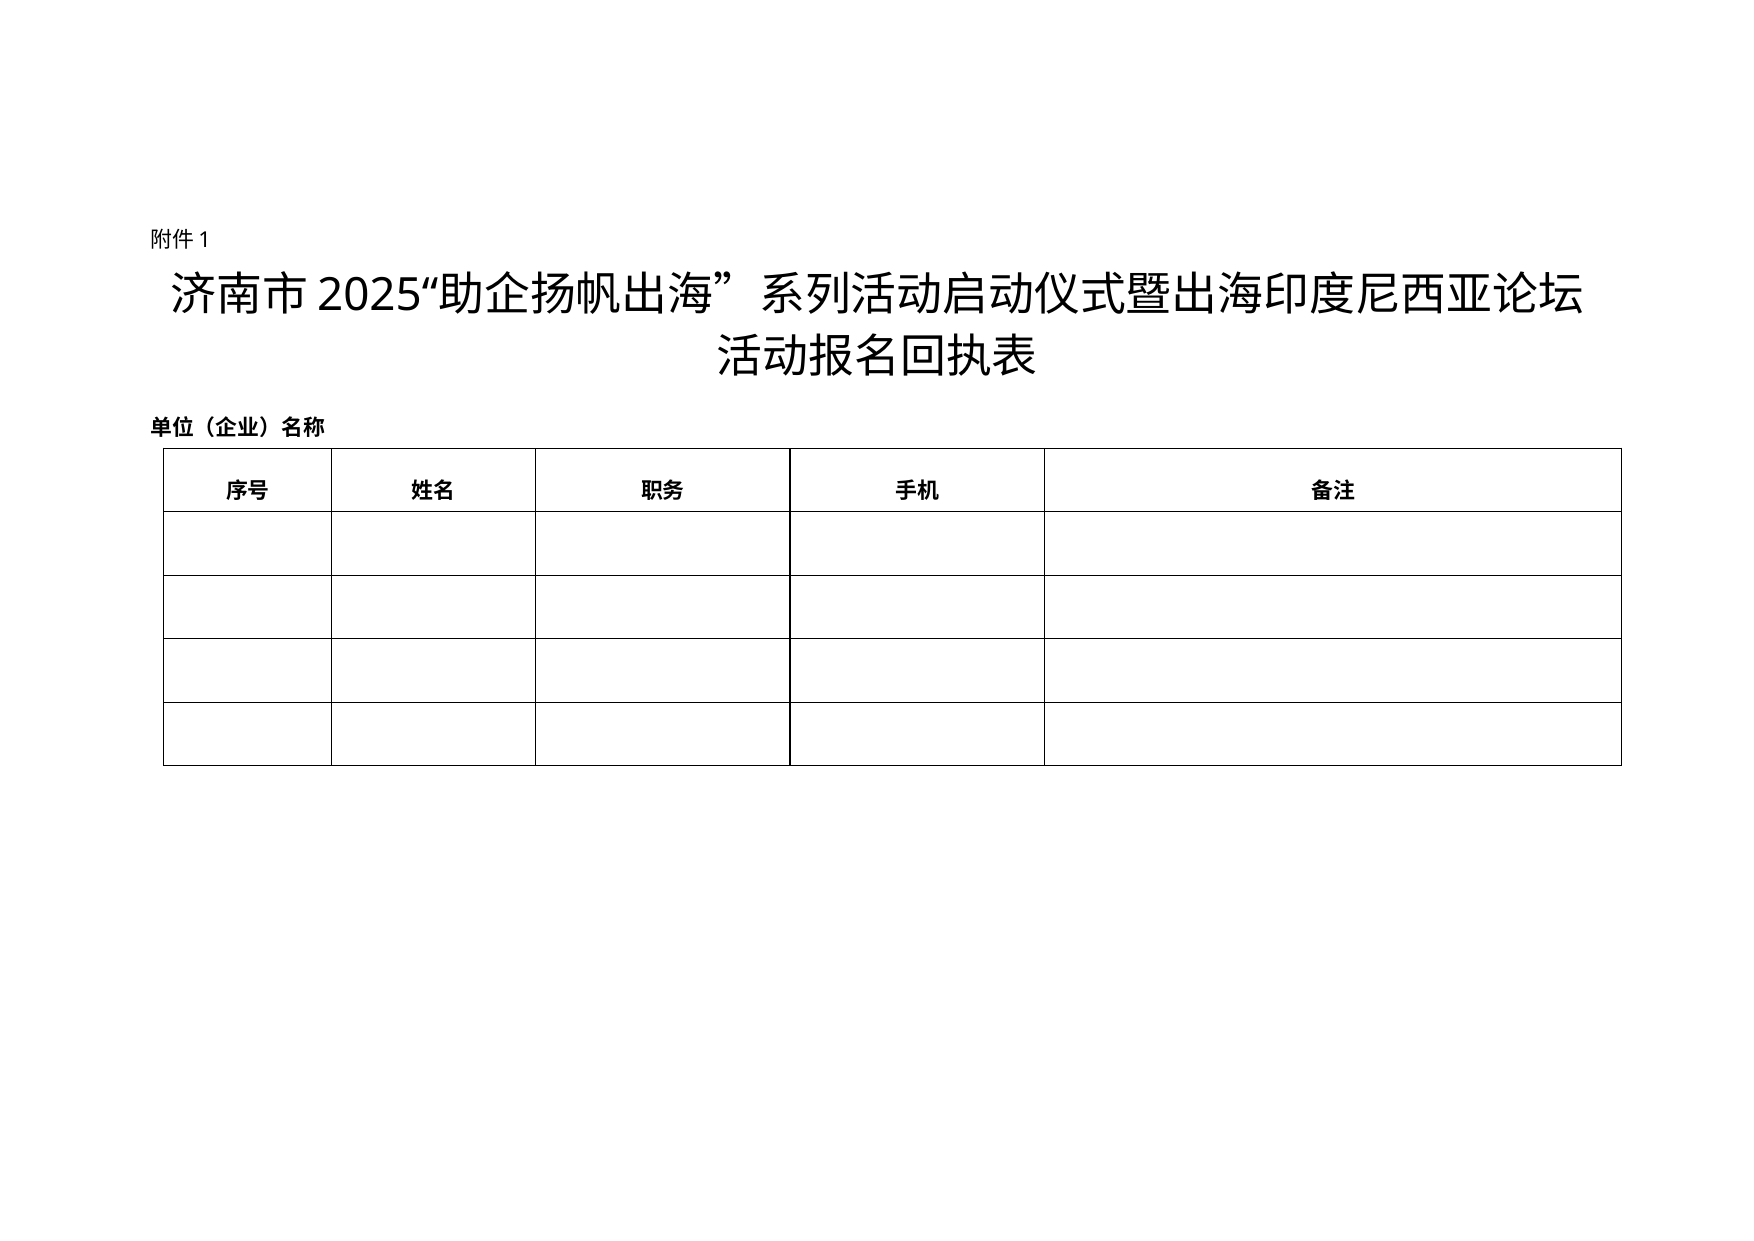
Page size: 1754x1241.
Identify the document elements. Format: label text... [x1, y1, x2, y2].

table_cell [1045, 576, 1621, 638]
table_cell [791, 512, 1044, 575]
table_cell [791, 576, 1044, 638]
table_cell [1045, 512, 1621, 575]
table_header 手机 [791, 449, 1044, 511]
table_cell [536, 576, 789, 638]
text 济南市2025“助企扬帆出海”系列活动启动仪式暨出海印度尼西亚论坛活动报名回执表 [150, 260, 1604, 385]
table_cell [536, 639, 789, 702]
text 单位（企业）名称 [150, 385, 1604, 448]
table_cell [164, 576, 331, 638]
table_cell [332, 703, 535, 765]
text 附件1 [150, 198, 1604, 260]
table_header 备注 [1045, 449, 1621, 511]
table_header 职务 [536, 449, 789, 511]
table_header 序号 [164, 449, 331, 511]
table_cell [1045, 639, 1621, 702]
table_cell [164, 639, 331, 702]
table_cell [332, 512, 535, 575]
table_cell [332, 639, 535, 702]
table_header 姓名 [332, 449, 535, 511]
table_cell [1045, 703, 1621, 765]
table_cell [791, 703, 1044, 765]
table_cell [536, 703, 789, 765]
table_cell [164, 512, 331, 575]
table_cell [791, 639, 1044, 702]
table_cell [536, 512, 789, 575]
table_cell [164, 703, 331, 765]
table_cell [332, 576, 535, 638]
